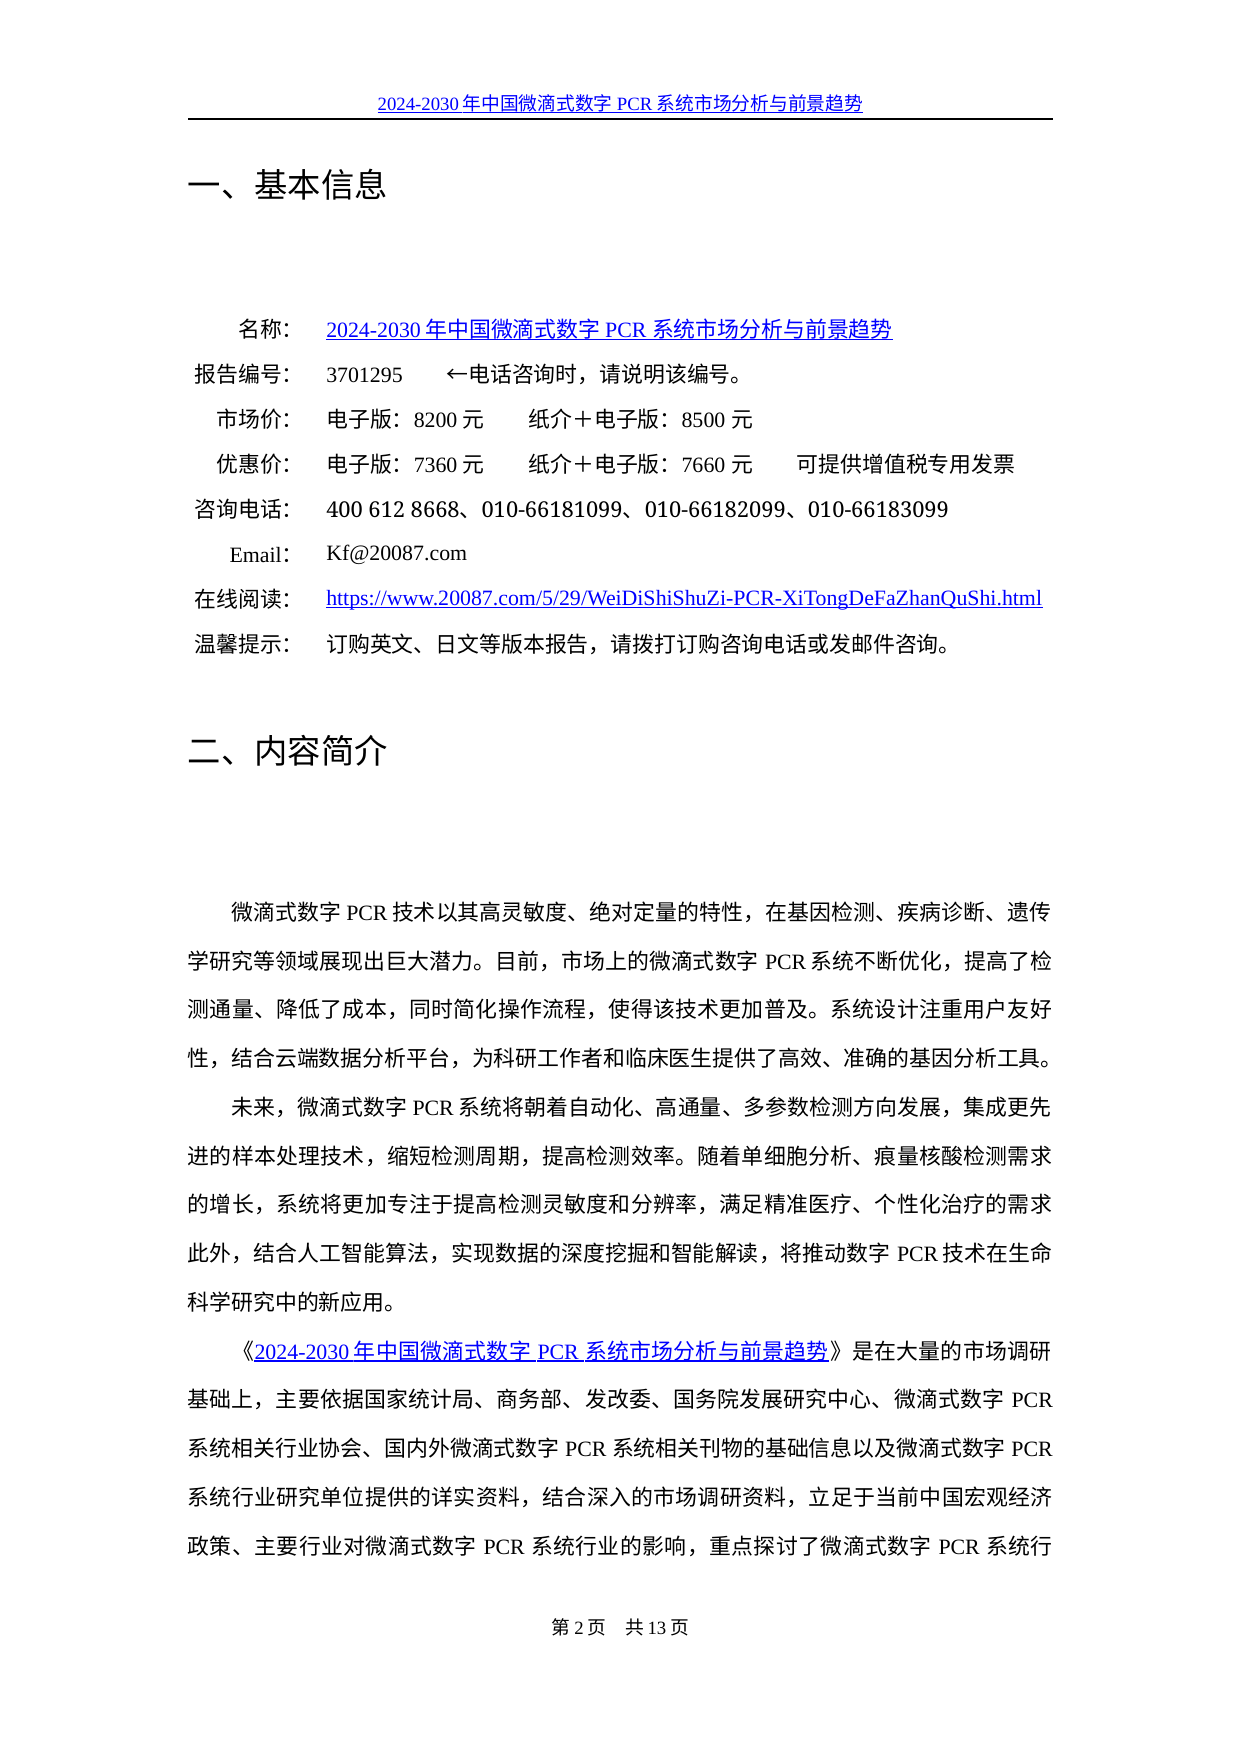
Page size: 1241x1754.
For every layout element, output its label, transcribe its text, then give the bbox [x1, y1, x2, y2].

table_cell [315, 582, 1073, 627]
title 一、基本信息 [187, 150, 1053, 215]
table_cell 报告编号： [167, 357, 315, 402]
table_cell 咨询电话： [167, 492, 315, 537]
table_cell 电子版：8200 元 纸介＋电子版：8500 元 [315, 402, 1073, 447]
table_cell Email： [167, 537, 315, 582]
table_cell Kf@20087.com [315, 537, 1073, 582]
table_cell 订购英文、日文等版本报告，请拨打订购咨询电话或发邮件咨询。 [315, 627, 1073, 672]
table_header 名称： [167, 312, 315, 357]
table_cell 优惠价： [167, 447, 315, 492]
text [187, 894, 1053, 1561]
table_cell 3701295 ←电话咨询时，请说明该编号。 [315, 357, 1073, 402]
title 二、内容简介 [187, 717, 1053, 782]
table_cell 市场价： [167, 402, 315, 447]
table_cell 温馨提示： [167, 627, 315, 672]
table_cell 400 612 8668、010-66181099、010-66182099、010-66183099 [315, 492, 1073, 537]
table_header 2024-2030年中国微滴式数字 PCR 系统市场分析与前景趋势 [315, 312, 1073, 357]
table_cell 在线阅读： [167, 582, 315, 627]
table_cell 电子版：7360 元 纸介＋电子版：7660 元 可提供增值税专用发票 [315, 447, 1073, 492]
